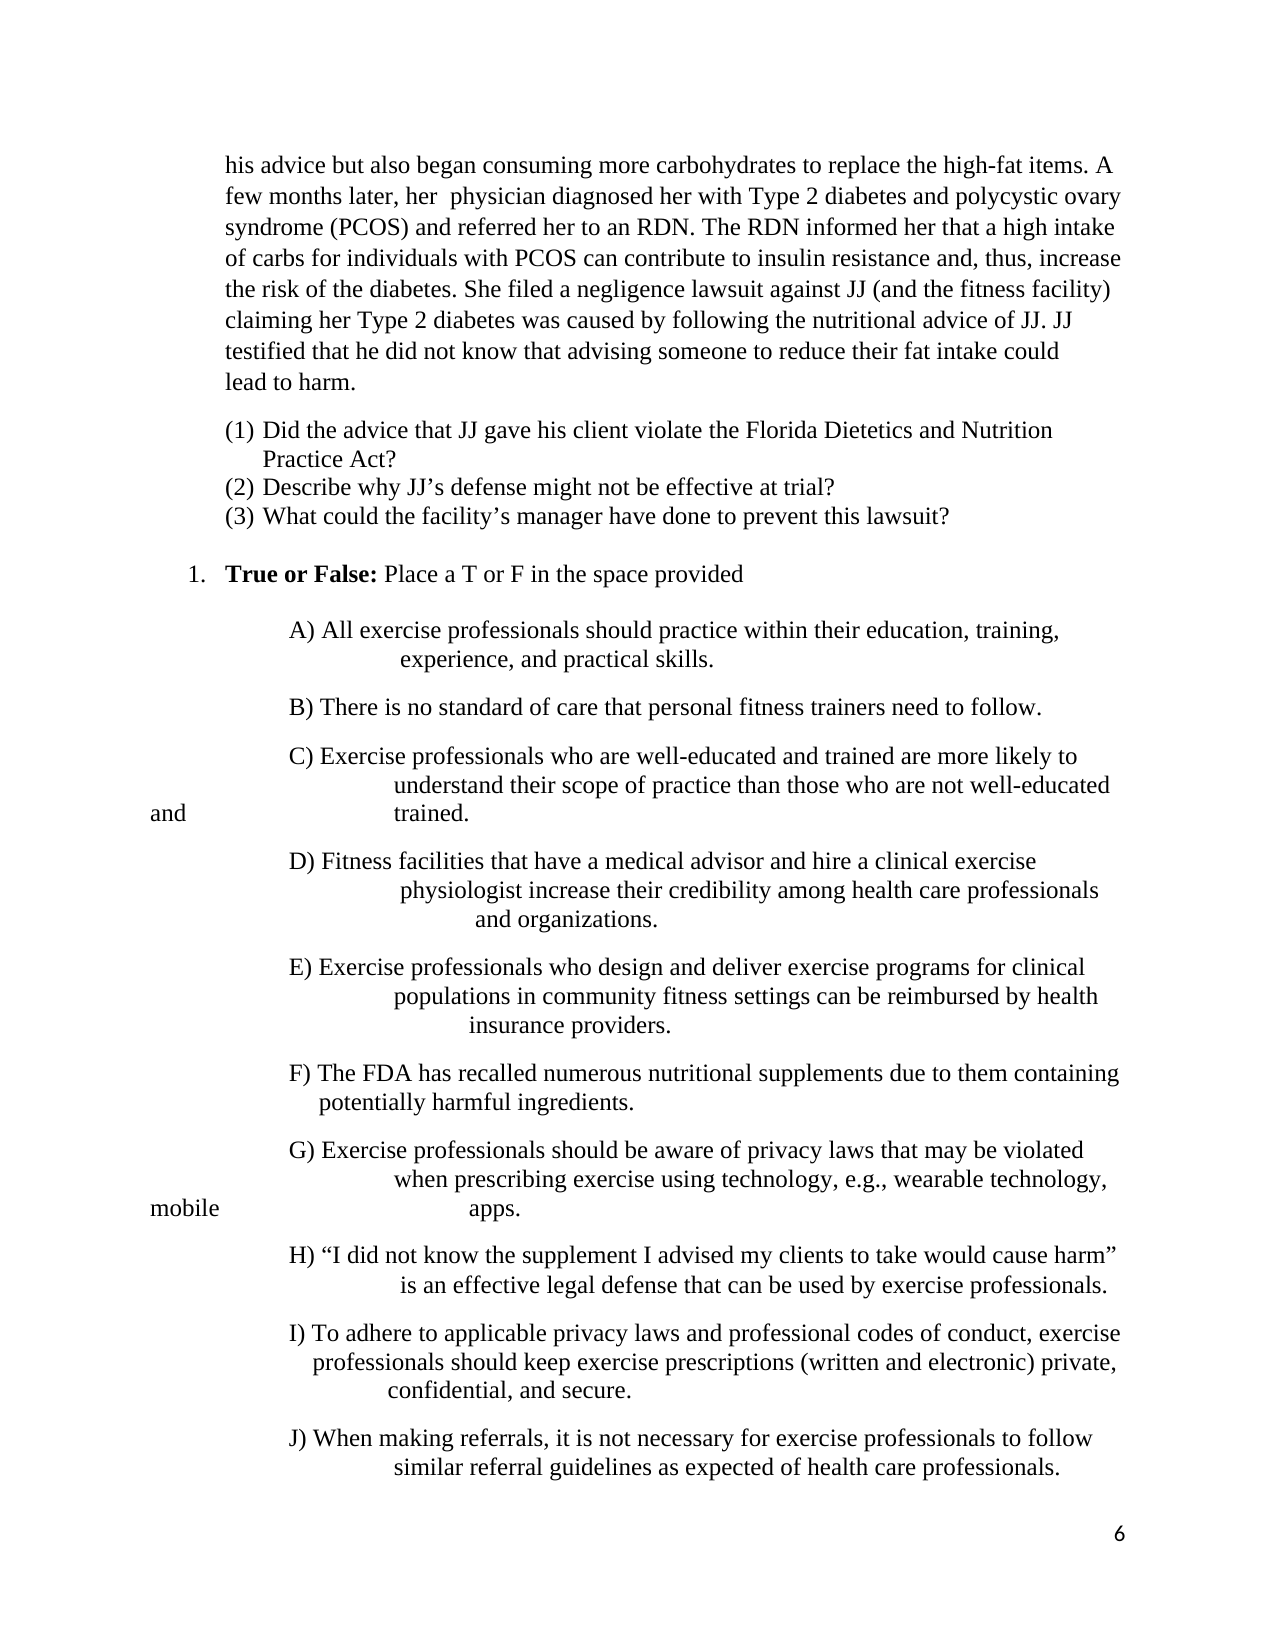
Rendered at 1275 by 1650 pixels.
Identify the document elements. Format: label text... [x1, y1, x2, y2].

text C) Exercise professionals who are well-educated and trained are more likely to understand their scope of practice than those who are not well-educated and trained. [150, 741, 1125, 827]
text H) “I did not know the supplement I advised my clients to take would cause harm” is an effective legal defense that can be used by exercise professionals. [150, 1241, 1125, 1298]
text B) There is no standard of care that personal fitness trainers need to follow. [150, 692, 1125, 722]
text I) To adhere to applicable privacy laws and professional codes of conduct, exercise professionals should keep exercise prescriptions (written and electronic) private, confidential, and secure. [150, 1318, 1125, 1404]
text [150, 150, 1125, 396]
text A) All exercise professionals should practice within their education, training, experience, and practical skills. [150, 616, 1125, 673]
text E) Exercise professionals who design and deliver exercise programs for clinical populations in community fitness settings can be reimbursed by health insurance providers. [150, 952, 1125, 1039]
list Did the advice that JJ gave his client violate the Florida Dietetics and Nutrition Practice Act? [225, 415, 1125, 472]
text F) The FDA has recalled numerous nutritional supplements due to them containing potentially harmful ingredients. [150, 1058, 1125, 1116]
list Describe why JJ’s defense might not be effective at trial? [225, 472, 1125, 501]
text G) Exercise professionals should be aware of privacy laws that may be violated when prescribing exercise using technology, e.g., wearable technology, mobile apps. [150, 1135, 1125, 1221]
list What could the facility’s manager have done to prevent this lawsuit? [225, 501, 1125, 530]
text J) When making referrals, it is not necessary for exercise professionals to follow similar referral guidelines as expected of health care professionals. [150, 1423, 1125, 1481]
text D) Fitness facilities that have a medical advisor and hire a clinical exercise physiologist increase their credibility among health care professionals and organizations. [150, 846, 1125, 933]
list True or False: Place a T or F in the space provided [187, 559, 1125, 587]
